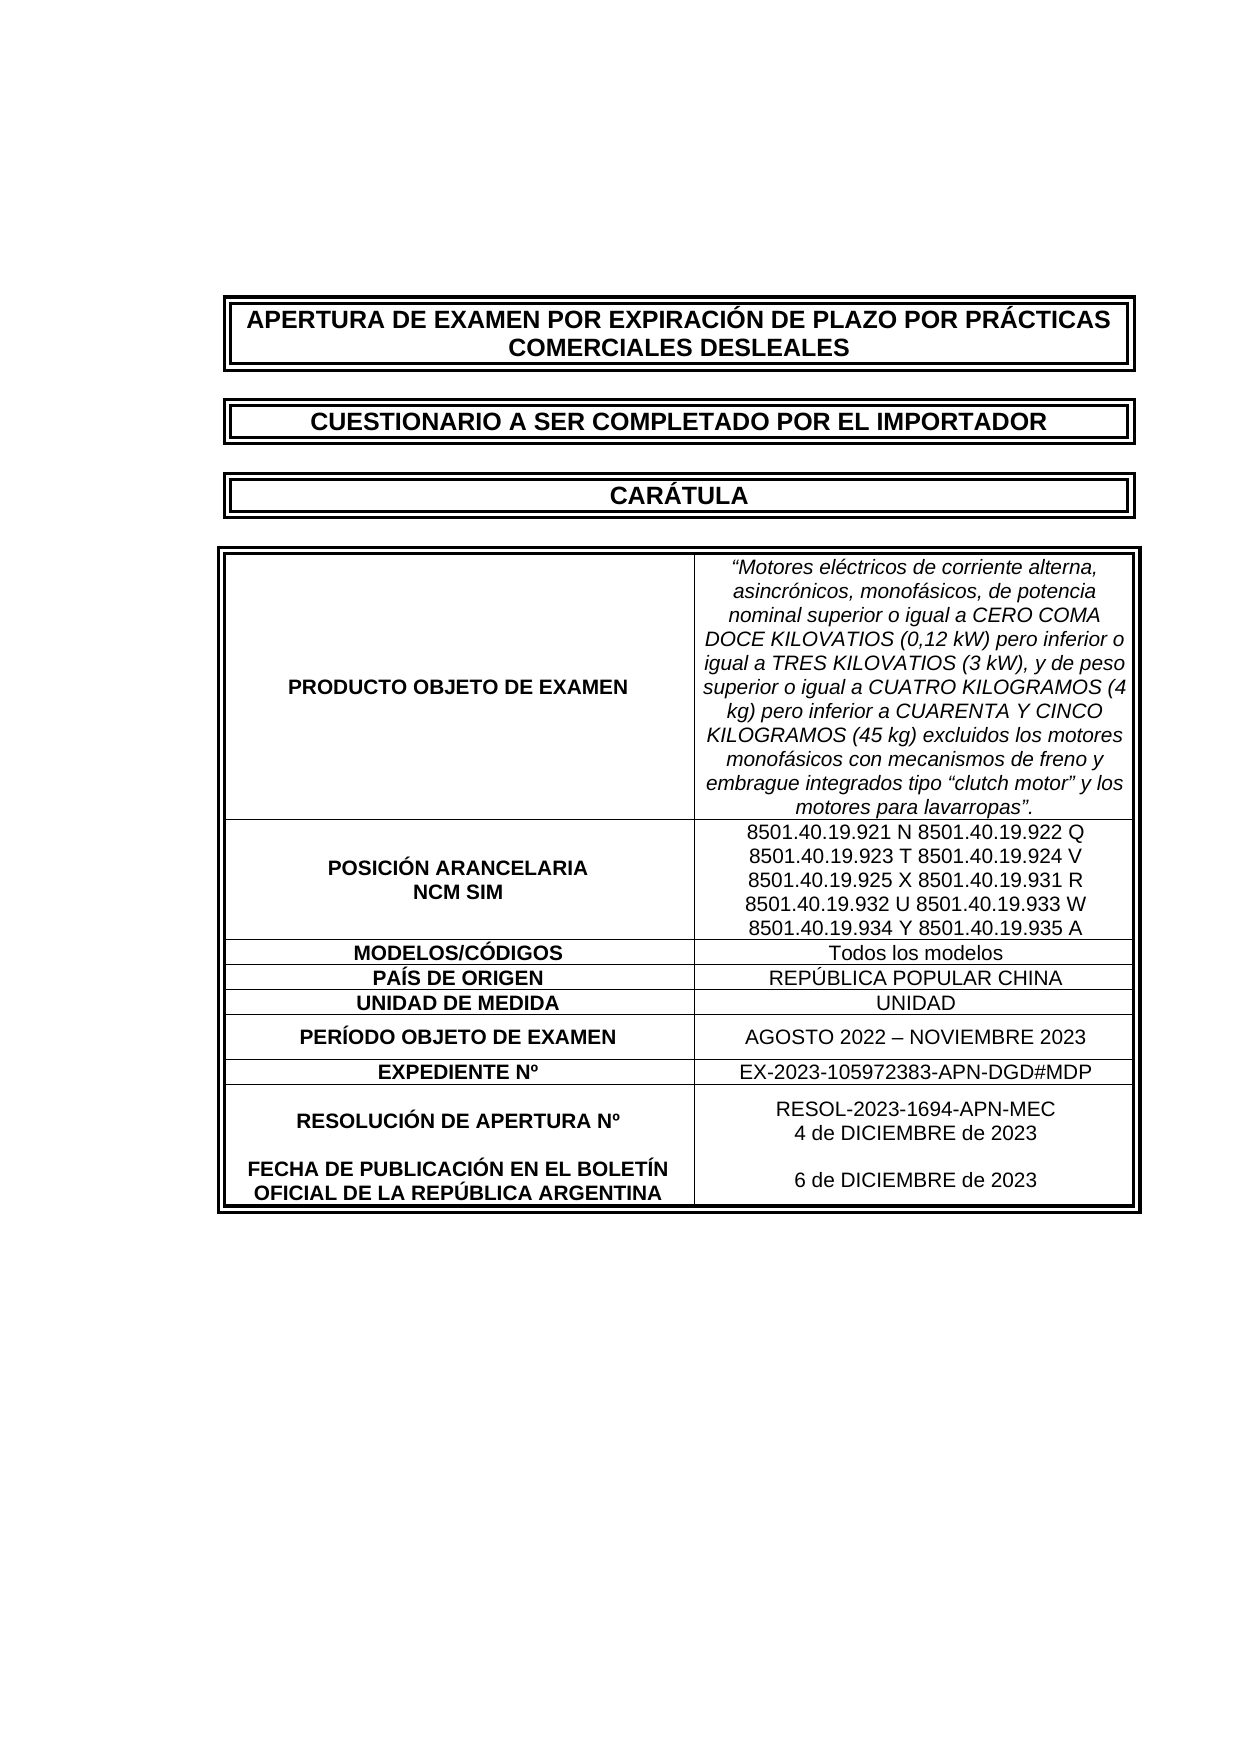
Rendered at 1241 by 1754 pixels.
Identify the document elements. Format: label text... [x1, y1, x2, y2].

table_cell RESOL-2023-1694-APN-MEC 4 de DICIEMBRE de 2023 6 de DICIEMBRE de 2023 [695, 1085, 1132, 1204]
table_cell MODELOS/CÓDIGOS [226, 940, 694, 964]
table_cell UNIDAD DE MEDIDA [226, 990, 694, 1014]
table_header CARÁTULA [227, 475, 1131, 510]
table_cell POSICIÓN ARANCELARIA NCM SIM [226, 820, 694, 939]
table_cell PERÍODO OBJETO DE EXAMEN [226, 1015, 694, 1058]
table_cell EXPEDIENTE Nº [226, 1060, 694, 1083]
table_cell 8501.40.19.921 N 8501.40.19.922 Q 8501.40.19.923 T 8501.40.19.924 V 8501.40.19.925 X 8501.40.19.931 R 8501.40.19.932 U 8501.40.19.933 W 8501.40.19.934 Y 8501.40.19.935 A [695, 820, 1132, 939]
table_header PRODUCTO OBJETO DE EXAMEN [221, 549, 694, 818]
table_cell Todos los modelos [695, 940, 1132, 964]
table_header CUESTIONARIO A SER COMPLETADO POR EL IMPORTADOR [227, 401, 1131, 436]
table_cell AGOSTO 2022 – NOVIEMBRE 2023 [695, 1015, 1132, 1058]
table_cell EX-2023-105972383-APN-DGD#MDP [695, 1060, 1132, 1083]
table_cell RESOLUCIÓN DE APERTURA Nº FECHA DE PUBLICACIÓN EN EL BOLETÍN OFICIAL DE LA REPÚBLICA ARGENTINA [226, 1085, 694, 1204]
table_header APERTURA DE EXAMEN POR EXPIRACIÓN DE PLAZO POR PRÁCTICAS COMERCIALES DESLEALES [227, 299, 1131, 362]
table_cell REPÚBLICA POPULAR CHINA [695, 965, 1132, 989]
table_cell PAÍS DE ORIGEN [226, 965, 694, 989]
table_header “Motores eléctricos de corriente alterna, asincrónicos, monofásicos, de potencia nominal superior o igual a CERO COMA DOCE KILOVATIOS (0,12 kW) pero inferior o igual a TRES KILOVATIOS (3 kW), y de peso superior o igual a CUATRO KILOGRAMOS (4 kg) pero inferior a CUARENTA Y CINCO KILOGRAMOS (45 kg) excluidos los motores monofásicos con mecanismos de freno y embrague integrados tipo “clutch motor” y los motores para lavarropas”. [694, 549, 1137, 818]
table_cell UNIDAD [695, 990, 1132, 1014]
